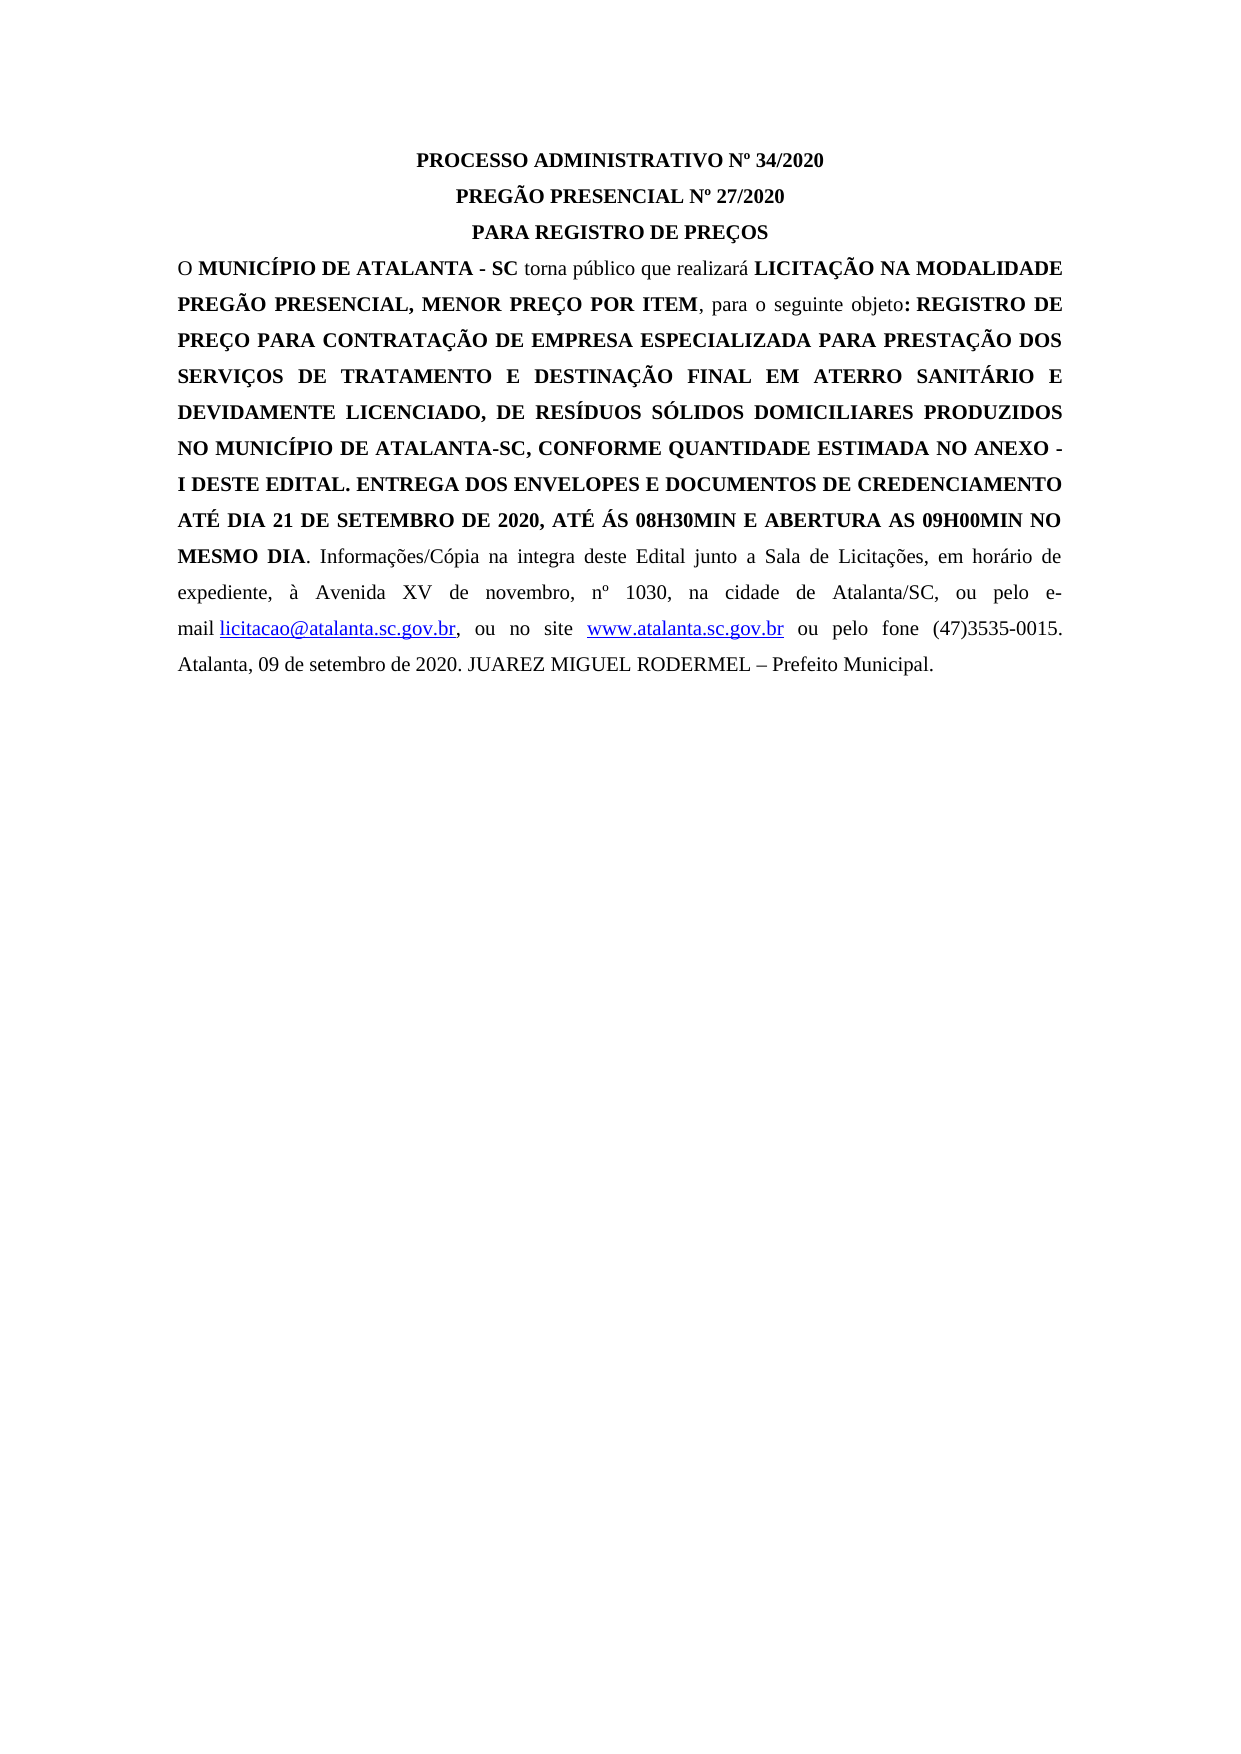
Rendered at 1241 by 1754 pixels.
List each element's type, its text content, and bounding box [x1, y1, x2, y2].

text PROCESSO ADMINISTRATIVO Nº 34/2020 [177, 148, 1063, 172]
text PARA REGISTRO DE PREÇOS [177, 220, 1063, 244]
text O MUNICÍPIO DE ATALANTA - SC torna público que realizará LICITAÇÃO NA MODALIDADE PREGÃO PRESENCIAL, MENOR PREÇO POR ITEM, para o seguinte objeto: REGISTRO DE PREÇO PARA CONTRATAÇÃO DE EMPRESA ESPECIALIZADA PARA PRESTAÇÃO DOS SERVIÇOS DE TRATAMENTO E DESTINAÇÃO FINAL EM ATERRO SANITÁRIO E DEVIDAMENTE LICENCIADO, DE RESÍDUOS SÓLIDOS DOMICILIARES PRODUZIDOS NO MUNICÍPIO DE ATALANTA-SC, CONFORME QUANTIDADE ESTIMADA NO ANEXO - I DESTE EDITAL. ENTREGA DOS ENVELOPES E DOCUMENTOS DE CREDENCIAMENTO ATÉ DIA 21 DE SETEMBRO DE 2020, ATÉ ÁS 08H30MIN E ABERTURA AS 09H00MIN NO MESMO DIA. Informações/Cópia na integra deste Edital junto a Sala de Licitações, em horário de expediente, à Avenida XV de novembro, nº 1030, na cidade de Atalanta/SC, ou pelo e-mail licitacao@atalanta.sc.gov.br, ou no site www.atalanta.sc.gov.br ou pelo fone (47)3535-0015. Atalanta, 09 de setembro de 2020. JUAREZ MIGUEL RODERMEL – Prefeito Municipal. [177, 256, 1063, 676]
text PREGÃO PRESENCIAL Nº 27/2020 [177, 184, 1063, 208]
